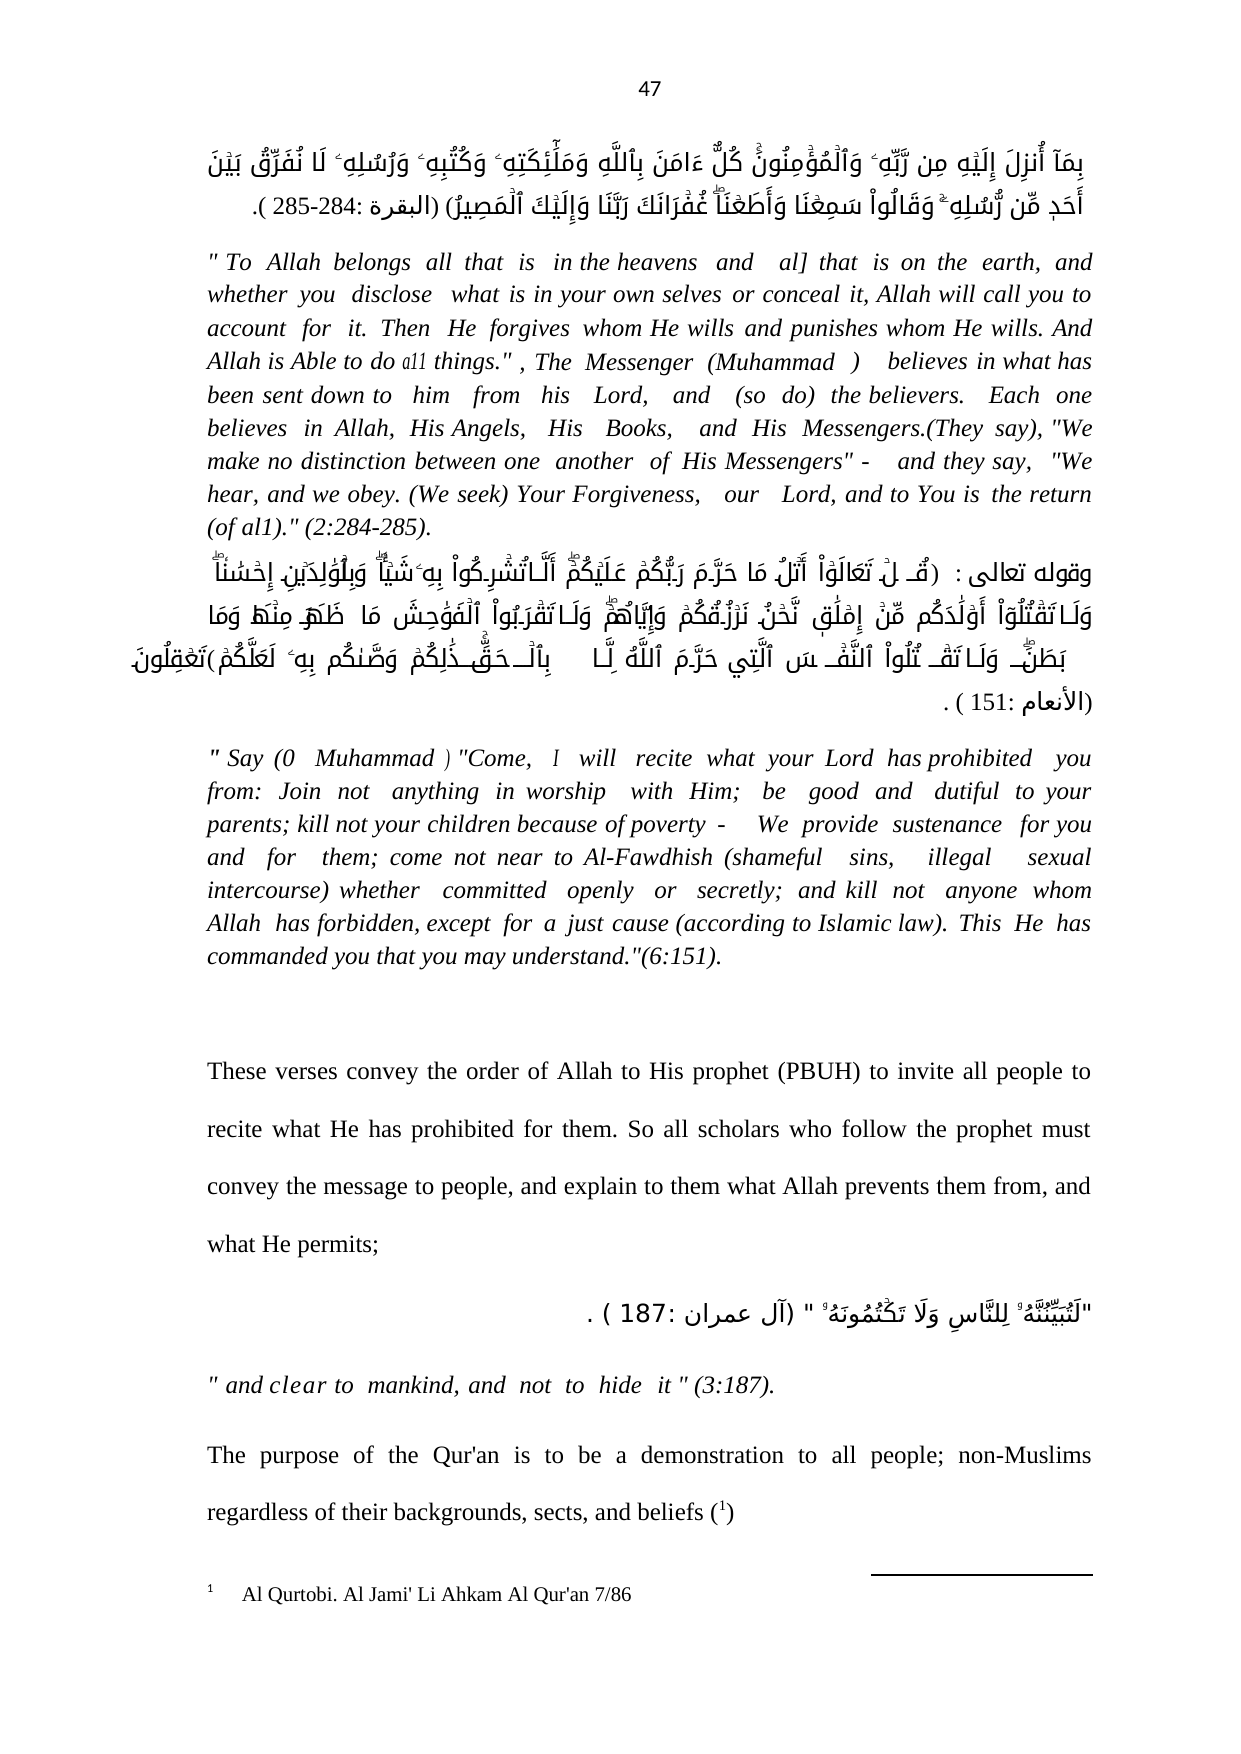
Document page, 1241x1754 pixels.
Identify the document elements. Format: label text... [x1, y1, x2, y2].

text "لَتُبَيِّنُنَّهُۥ لِلنَّاسِ وَلَا تَكۡتُمُونَهُۥ " (آل عمران :187 ) . [853, 1299, 1092, 1328]
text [207, 148, 1084, 220]
text وقوله تعالى : (قُلۡ تَعَالَوۡاْ أَتۡلُ مَا حَرَّمَ رَبُّكُمۡ عَلَيۡكُمۡۖ أَلَّا تُشۡرِكُواْ بِهِۦ شَيۡ‍ٔٗاۖ وَبِٱلۡوَٰلِدَيۡنِ إِحۡسَٰنٗاۖ وَلَا تَقۡتُلُوٓاْ أَوۡلَٰدَكُم مِّنۡ إِمۡلَٰقٖ نَّحۡنُ نَرۡزُقُكُمۡ وَإِيَّاهُمۡۖ وَلَا تَقۡرَبُواْ ٱلۡفَوَٰحِشَ مَا ظَهَرَ مِنۡهَا وَمَا بَطَنَۖ وَلَا تَقۡتُلُواْ ٱلنَّفۡسَ ٱلَّتِي حَرَّمَ ٱللَّهُ ِلَّا بِٱلۡحَقِّۚ ذَٰلِكُمۡ وَصَّىٰكُم بِهِۦ لَعَلَّكُمۡ تَعۡقِلُونَ )(الأنعام :151 ) . [207, 558, 1092, 716]
text " Say (0 Muhammad ) "Come, I will recite what your Lord has prohibited you from: Join not anything in worship with Him; be good and dutiful to your parents; kill not your children because of poverty - We provide sustenance for you and for them; come not near to Al-Fawdhish (shameful sins, illegal sexual intercourse) whether committed openly or secretly; and kill not anyone whom Allah has forbidden, except for a just cause (according to Islamic law). This He has commanded you that you may understand."(6:151). [207, 743, 1092, 970]
text These verses convey the order of Allah to His prophet (PBUH) to invite all people to recite what He has prohibited for them. So all scholars who follow the prophet must convey the message to people, and explain to them what Allah prevents them from, and what He permits; [207, 1056, 1092, 1258]
text The purpose of the Qur'an is to be a demonstration to all people; non-Muslims regardless of their backgrounds, sects, and beliefs () [207, 1440, 1092, 1526]
text " and clear to mankind, and not to hide it " (3:187). [207, 1370, 1092, 1398]
text "لَتُبَيِّنُنَّهُۥ لِلنَّاسِ وَلَا تَكۡتُمُونَهُۥ " (آل عمران :187 ) . [207, 1299, 892, 1328]
text " To Allah belongs all that is in the heavens and al] that is on the earth, and whether you disclose what is in your own selves or conceal it, Allah will call you to account for it. Then He forgives whom He wills and punishes whom He wills. And Allah is Able to do a11 things." , The Messenger (Muhammad ) believes in what has been sent down to him from his Lord, and (so do) the believers. Each one believes in Allah, His Angels, His Books, and His Messengers.(They say), "We make no distinction between one another of His Messengers" - and they say, "We hear, and we obey. (We seek) Your Forgiveness, our Lord, and to You is the return (of al1)." (2:284-285). [207, 247, 1092, 541]
